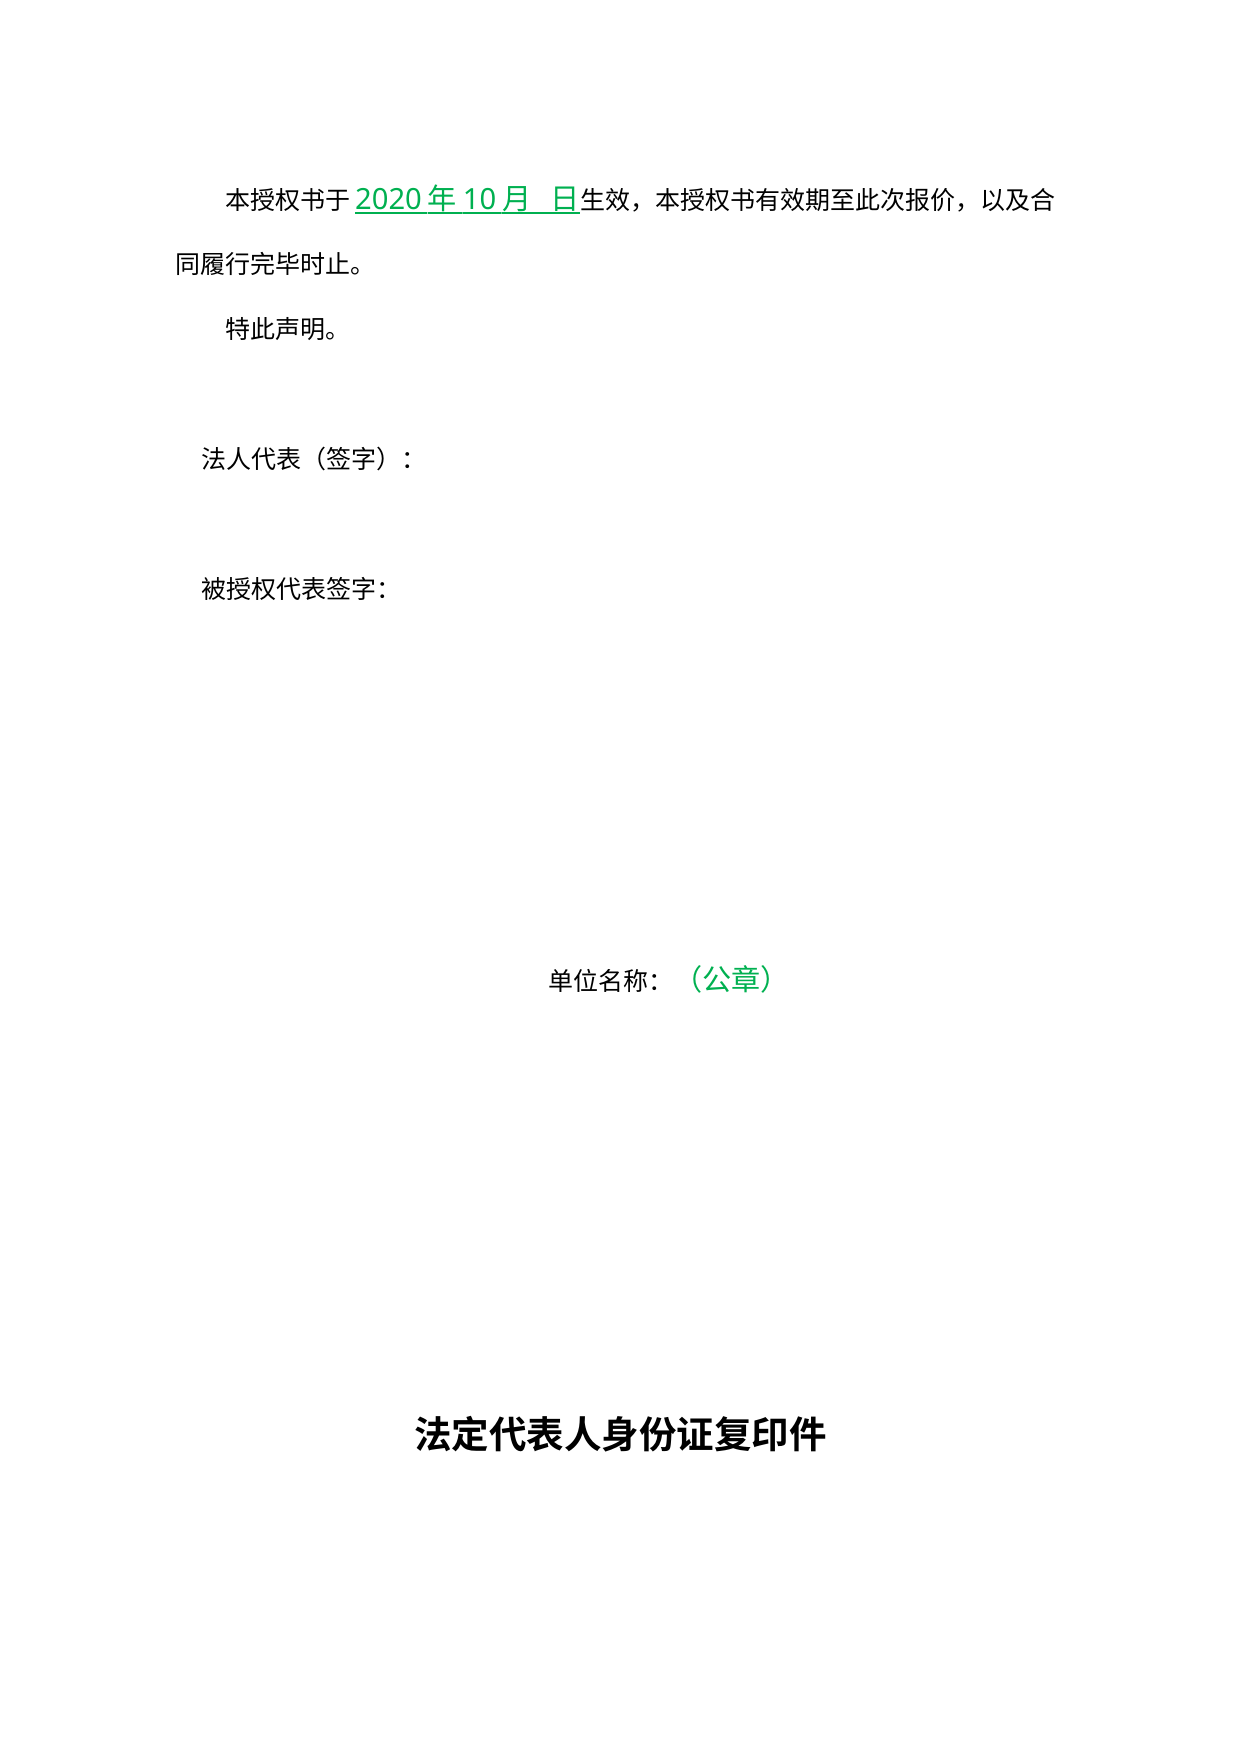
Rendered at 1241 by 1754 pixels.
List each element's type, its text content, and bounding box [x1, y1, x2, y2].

text 法定代表人身份证复印件 [175, 1400, 1065, 1465]
text 法人代表（签字）： [175, 425, 1065, 490]
text 被授权代表签字： [175, 555, 1065, 620]
text 本授权书于2020年10月 日生效，本授权书有效期至此次报价，以及合同履行完毕时止。 [175, 165, 1065, 295]
text 特此声明。 [175, 295, 1065, 360]
text 单位名称：（公章） [175, 945, 1065, 1010]
